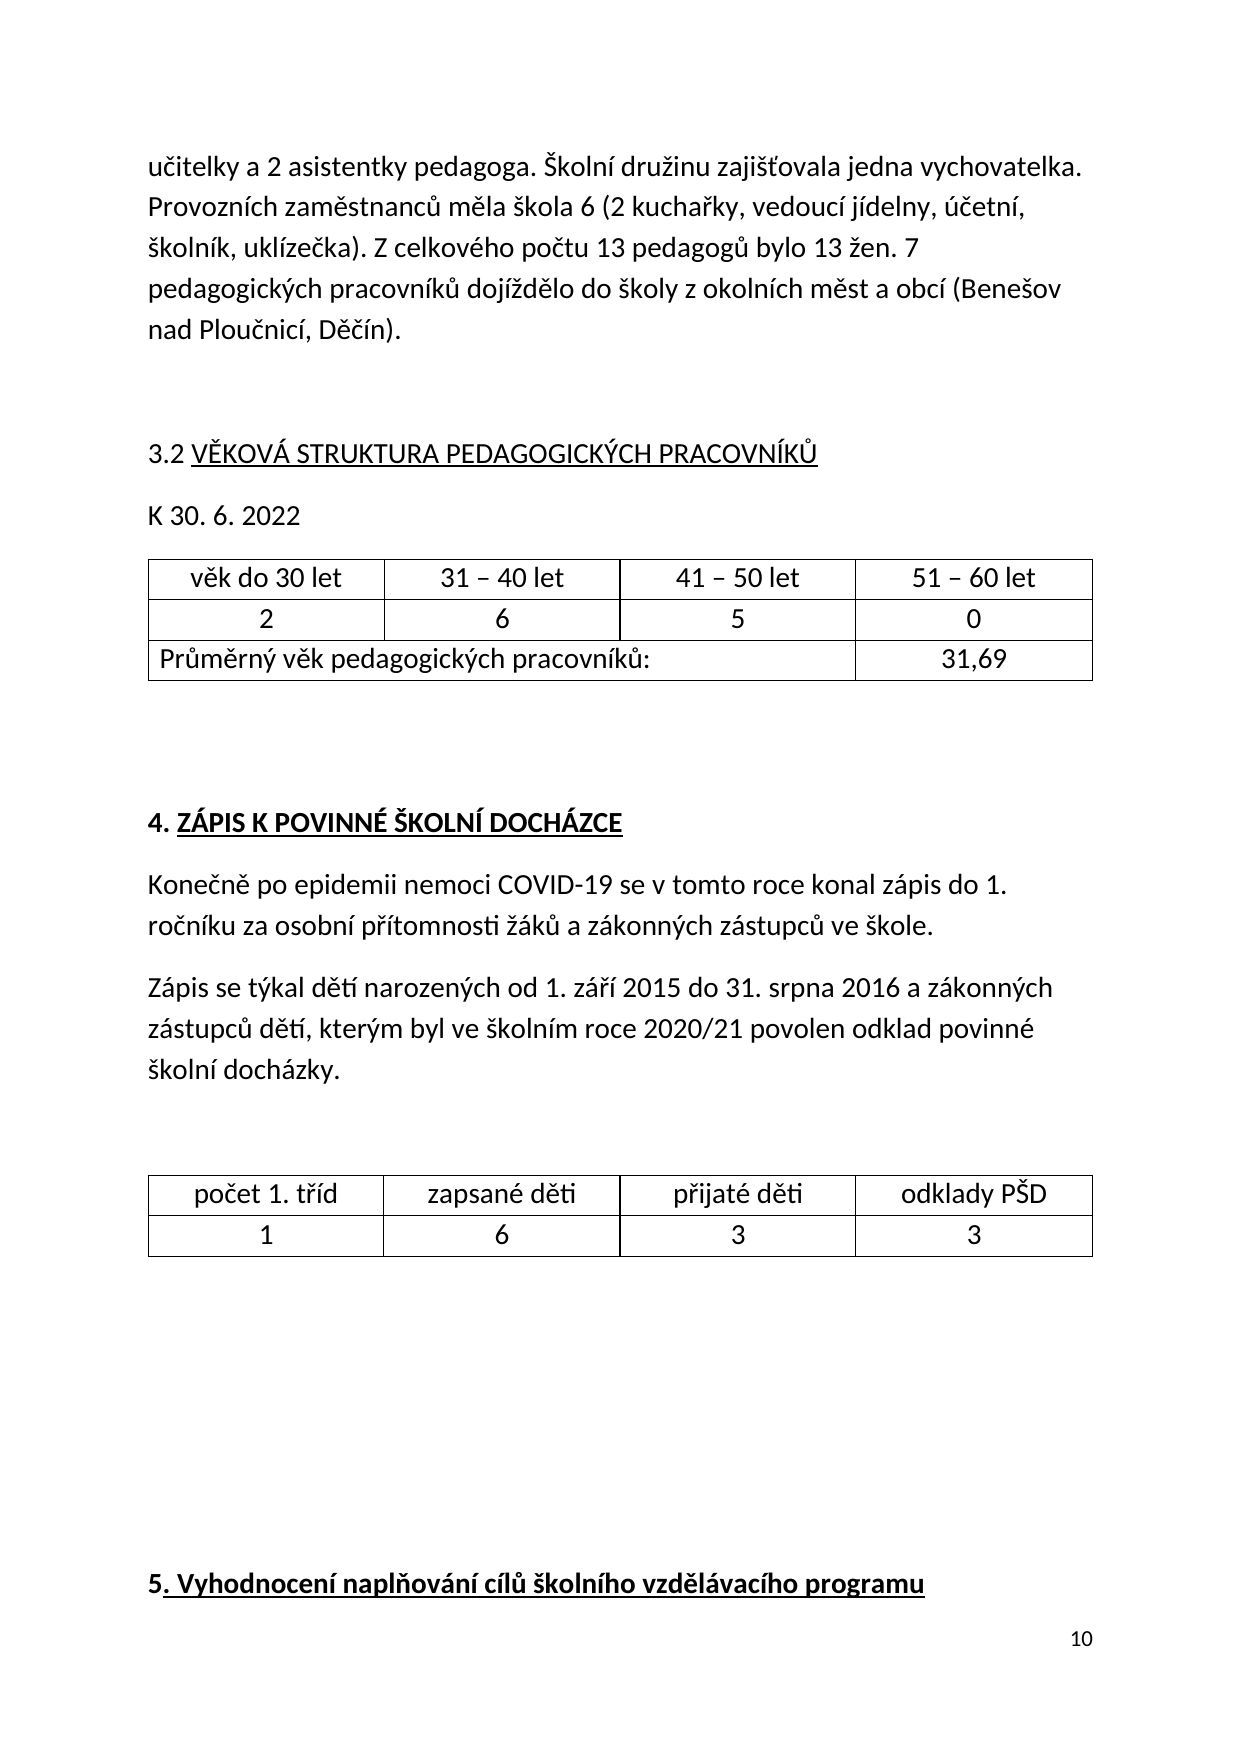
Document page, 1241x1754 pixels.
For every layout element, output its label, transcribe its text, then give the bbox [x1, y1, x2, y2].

table_cell 0 [856, 600, 1092, 639]
table_header 51 – 60 let [856, 560, 1092, 599]
table_cell 3 [856, 1216, 1092, 1256]
table_cell 6 [385, 600, 619, 639]
table_cell 3 [621, 1216, 855, 1256]
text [148, 148, 1093, 347]
table_header odklady PŠD [856, 1176, 1092, 1215]
table_cell 31,69 [856, 641, 1092, 680]
table_cell 1 [149, 1216, 383, 1256]
text Konečně po epidemii nemoci COVID-19 se v tomto roce konal zápis do 1. ročníku za osobní přítomnosti žáků a zákonných zástupců ve škole. [148, 866, 1093, 943]
text 4. ZÁPIS K POVINNÉ ŠKOLNÍ DOCHÁZCE [148, 804, 1093, 840]
text 3.2 VĚKOVÁ STRUKTURA PEDAGOGICKÝCH PRACOVNÍKŮ [148, 435, 1093, 471]
table_header 41 – 50 let [621, 560, 855, 599]
text Zápis se týkal dětí narozených od 1. září 2015 do 31. srpna 2016 a zákonných zástupců dětí, kterým byl ve školním roce 2020/21 povolen odklad povinné školní docházky. [148, 969, 1093, 1087]
text K 30. 6. 2022 [148, 497, 1093, 532]
table_header věk do 30 let [149, 560, 384, 599]
table_header zapsané děti [384, 1176, 619, 1215]
table_cell Průměrný věk pedagogických pracovníků: [149, 641, 855, 680]
text 5. Vyhodnocení naplňování cílů školního vzdělávacího programu [148, 1565, 1093, 1601]
table_cell 5 [621, 600, 855, 639]
table_header 31 – 40 let [385, 560, 619, 599]
table_header počet 1. tříd [149, 1176, 383, 1215]
table_cell 2 [149, 600, 384, 639]
table_header přijaté děti [621, 1176, 855, 1215]
table_cell 6 [384, 1216, 619, 1256]
